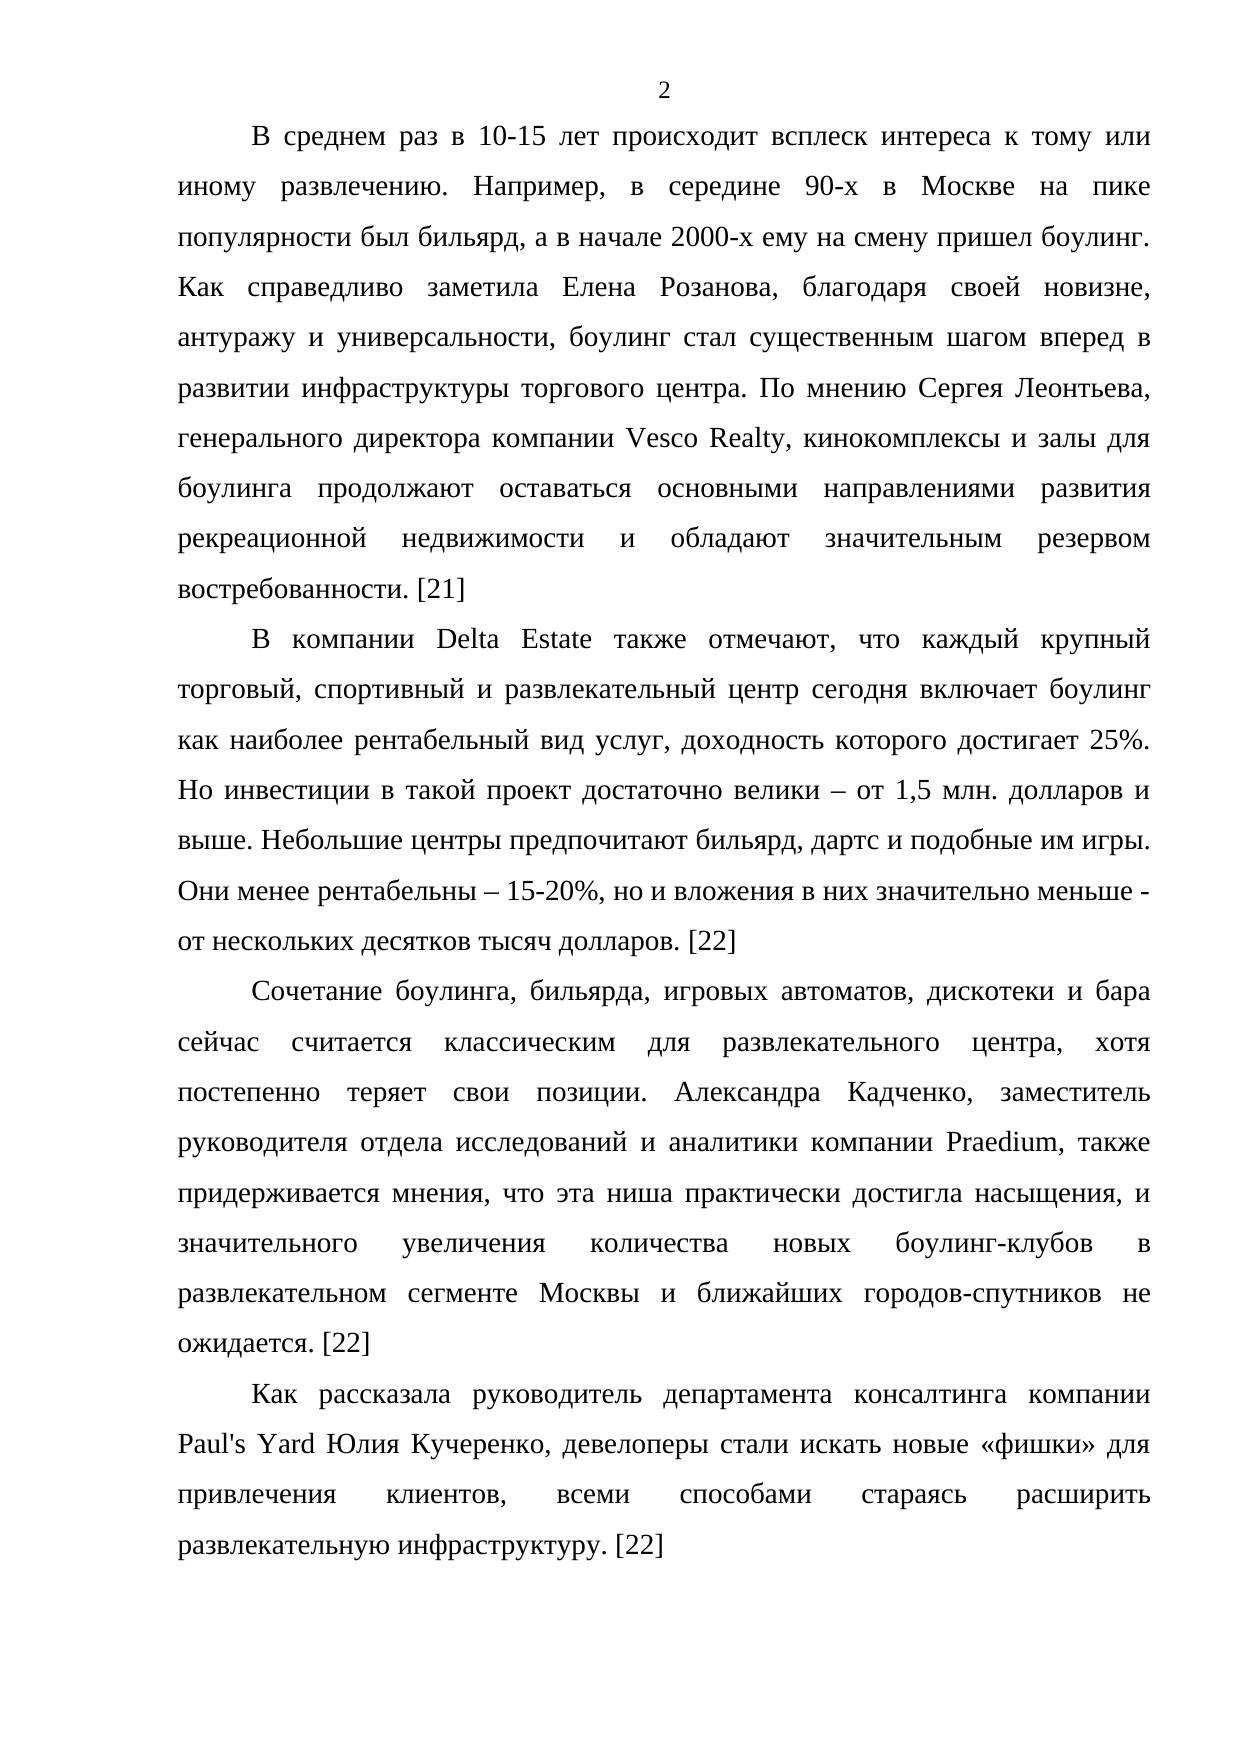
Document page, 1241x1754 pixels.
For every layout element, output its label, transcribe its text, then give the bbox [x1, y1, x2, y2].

text Сочетание боулинга, бильярда, игровых автоматов, дискотеки и бара сейчас считается классическим для развлекательного центра, хотя постепенно теряет свои позиции. Александра Кадченко, заместитель руководителя отдела исследований и аналитики компании Praedium, также придерживается мнения, что эта ниша практически достигла насыщения, и значительного увеличения количества новых боулинг-клубов в развлекательном сегменте Москвы и ближайших городов-спутников не ожидается. [22] [177, 973, 1152, 1359]
text В компании Delta Estate также отмечают, что каждый крупный торговый, спортивный и развлекательный центр сегодня включает боулинг как наиболее рентабельный вид услуг, доходность которого достигает 25%. Но инвестиции в такой проект достаточно велики – от 1,5 млн. долларов и выше. Небольшие центры предпочитают бильярд, дартс и подобные им игры. Они менее рентабельны – 15-20%, но и вложения в них значительно меньше - от нескольких десятков тысяч долларов. [22] [177, 621, 1152, 957]
text Как рассказала руководитель департамента консалтинга компании Paul's Yard Юлия Кучеренко, девелоперы стали искать новые «фишки» для привлечения клиентов, всеми способами стараясь расширить развлекательную инфраструктуру. [22] [177, 1376, 1152, 1560]
text В среднем раз в 10-15 лет происходит всплеск интереса к тому или иному развлечению. Например, в середине 90-х в Москве на пике популярности был бильярд, а в начале 2000-х ему на смену пришел боулинг. Как справедливо заметила Елена Розанова, благодаря своей новизне, антуражу и универсальности, боулинг стал существенным шагом вперед в развитии инфраструктуры торгового центра. По мнению Сергея Леонтьева, генерального директора компании Vesco Realty, кинокомплексы и залы для боулинга продолжают оставаться основными направлениями развития рекреационной недвижимости и обладают значительным резервом востребованности. [21] [177, 118, 1152, 604]
